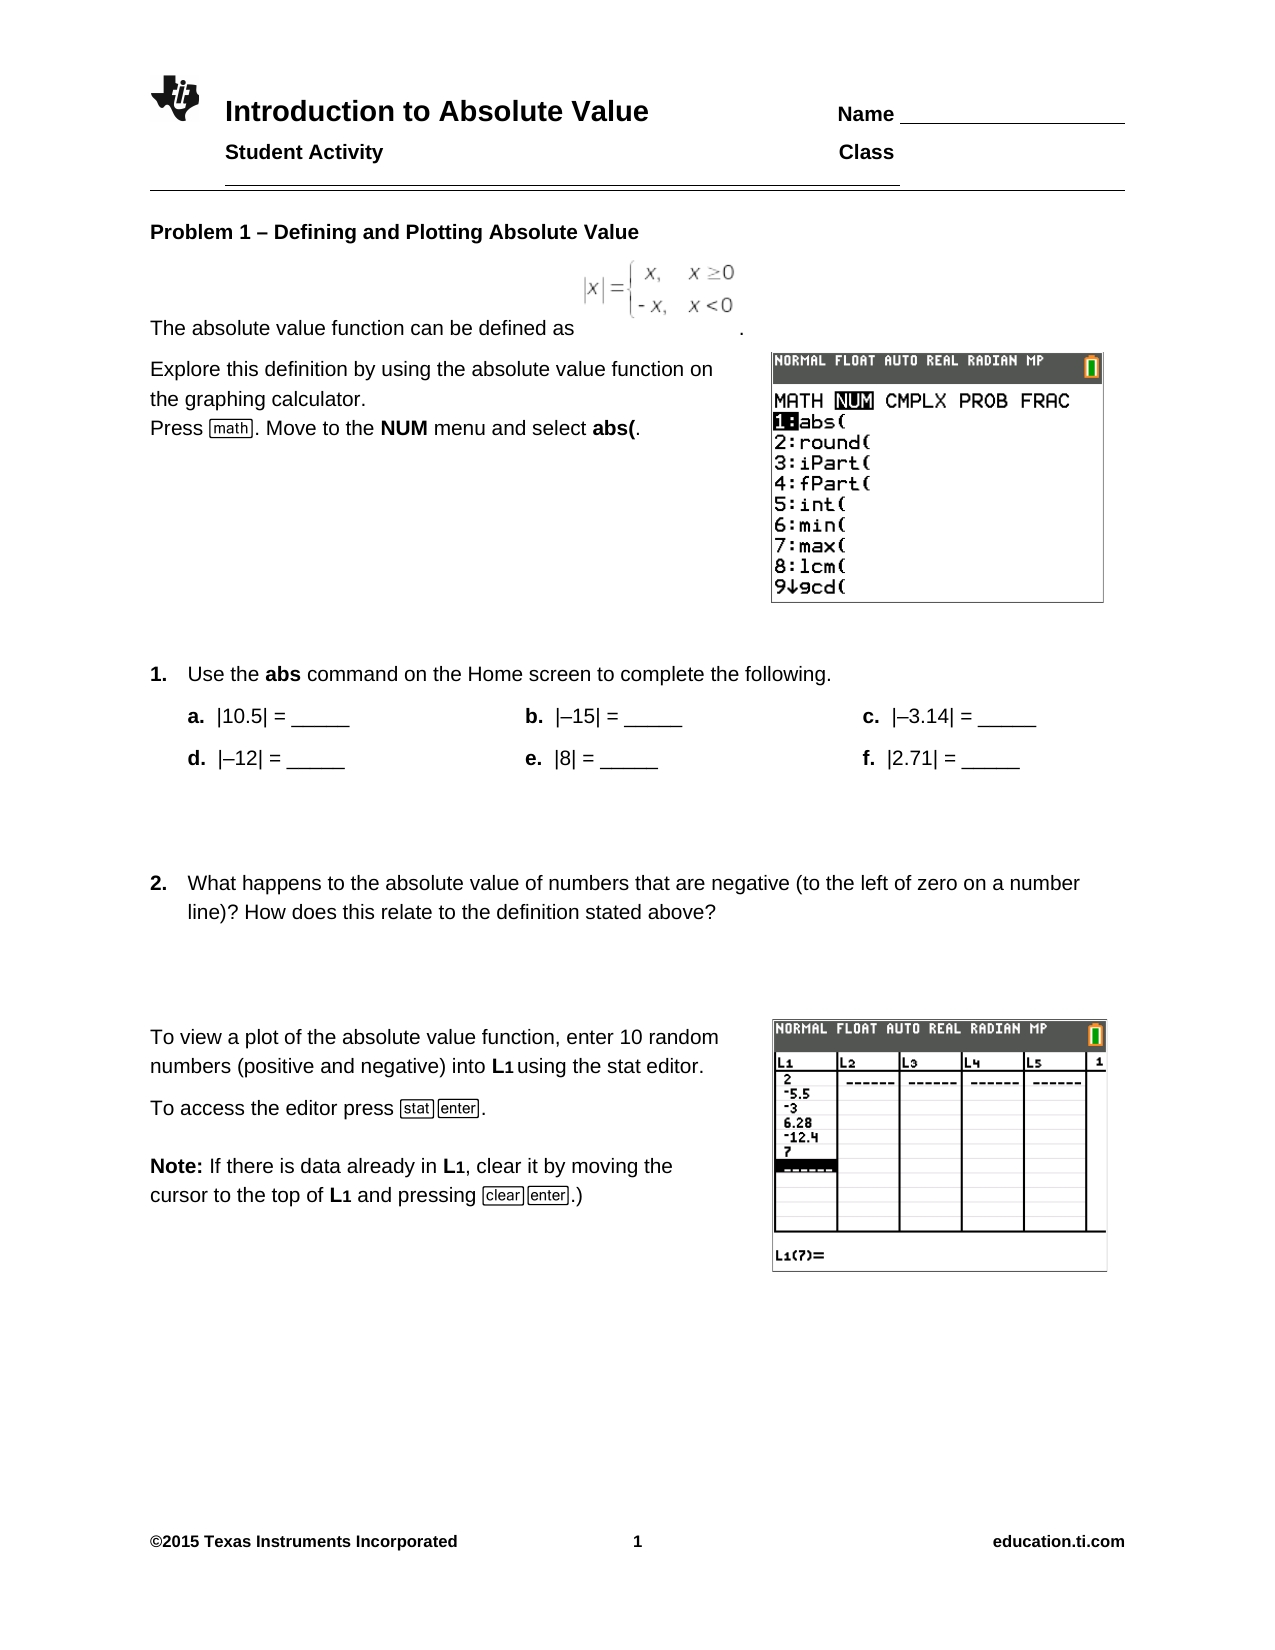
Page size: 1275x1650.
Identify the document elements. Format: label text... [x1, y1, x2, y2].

table_cell 1. Use the abs command on the Home screen to complete the following. a. |10.5| = _____ b. |–15| = _____ c. |–3.14| = _____ d. |–12| = _____ e. |8| = _____ f. |2.71| = _____ 2. What happens to the absolute value of numbers that are negative (to the left of zero on a number line)? How does this relate to the definition stated above? [139, 615, 1134, 1019]
picture [772, 1019, 1108, 1272]
table_cell [741, 352, 1134, 615]
table_cell To view a plot of the absolute value function, enter 10 random numbers (positive and negative) into L1 using the stat editor. To access the editor press … Í. Note: If there is data already in L1, clear it by moving the cursor to the top of L1 and pressing ‘ Í.) [139, 1020, 743, 1284]
picture [771, 352, 1104, 603]
picture [150, 75, 200, 122]
table_header Problem 1 – Defining and Plotting Absolute Value [139, 215, 1134, 256]
table_cell [743, 1020, 1136, 1284]
table_cell Explore this definition by using the absolute value function on the graphing calculator. Press ». Move to the NUM menu and select abs(. [139, 352, 741, 615]
table_cell The absolute value function can be defined as . [139, 256, 1134, 352]
